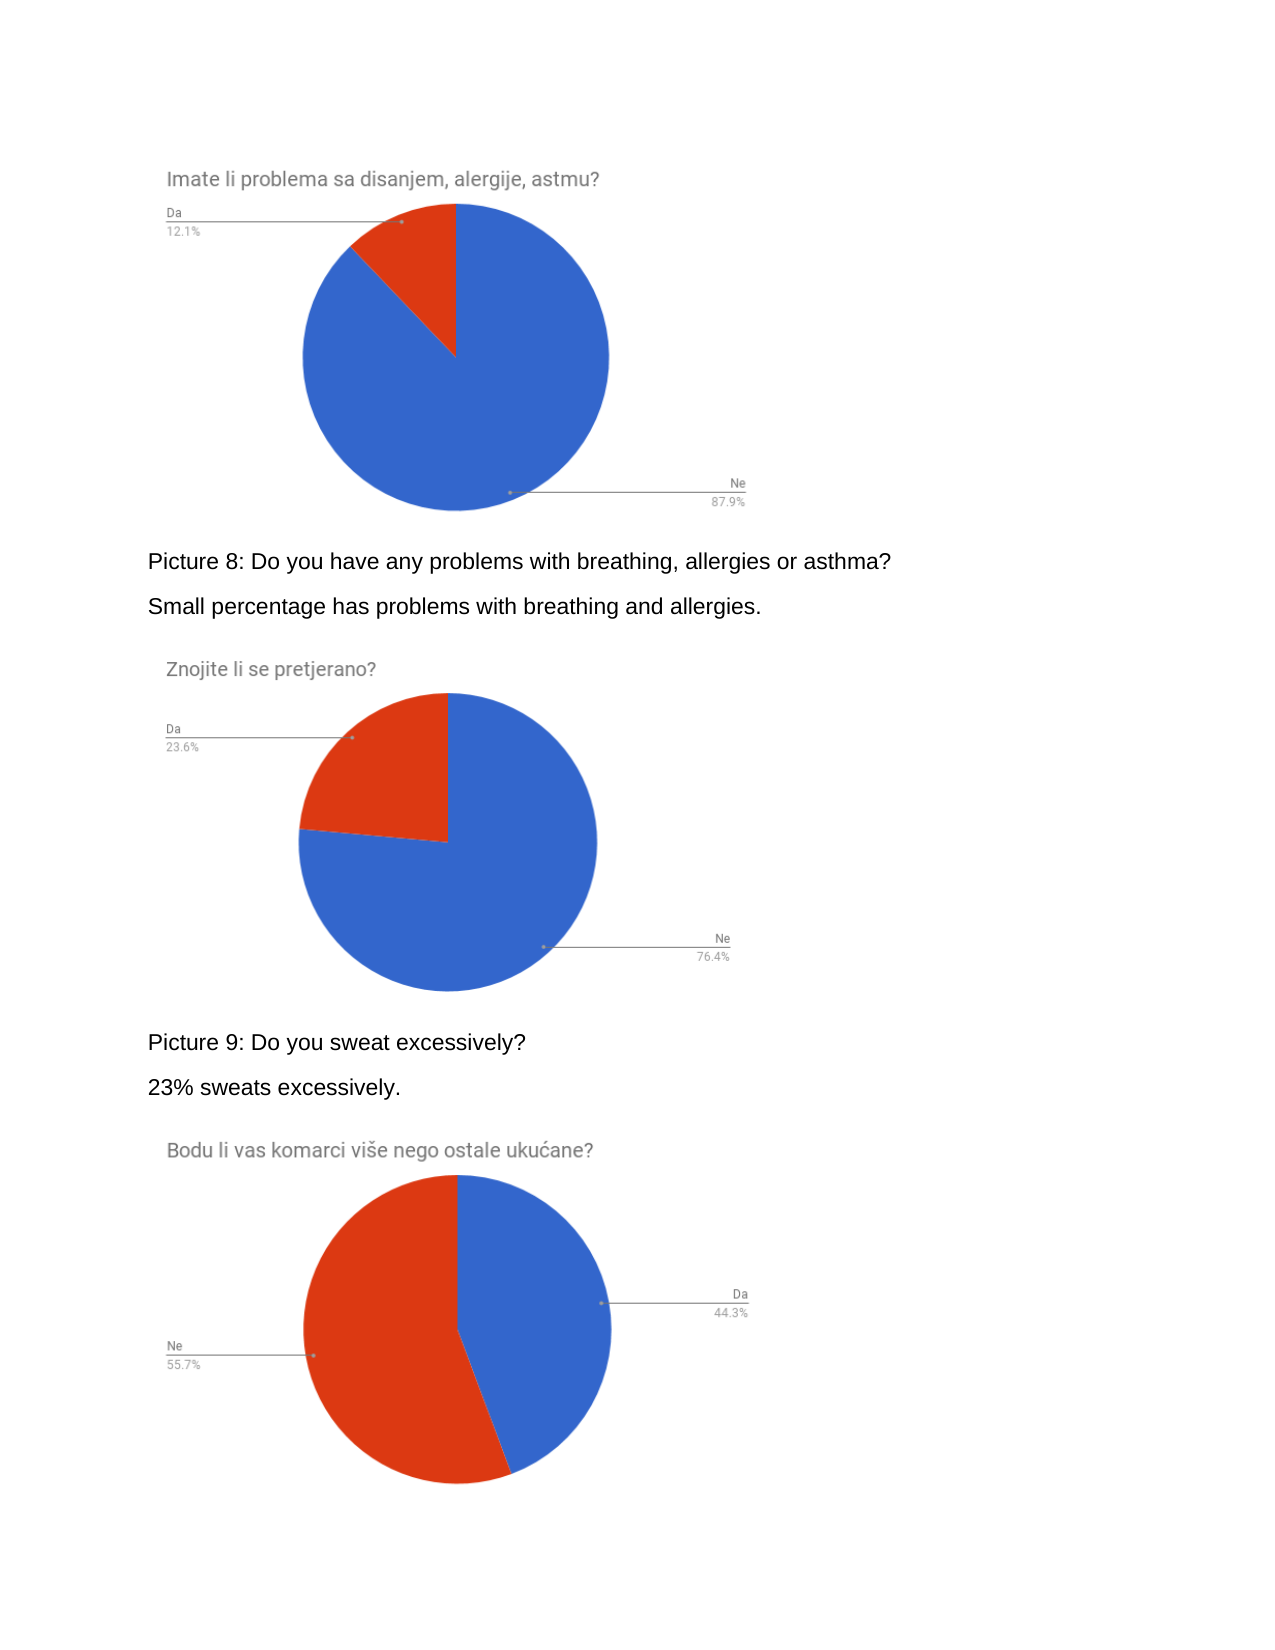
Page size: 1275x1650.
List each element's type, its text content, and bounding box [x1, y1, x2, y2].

picture [147, 638, 749, 1010]
text Picture 8: Do you have any problems with breathing, allergies or asthma? [148, 548, 1127, 574]
picture [147, 147, 765, 530]
text Picture 9: Do you sweat excessively? [148, 1029, 1127, 1055]
text 23% sweats excessively. [148, 1074, 1127, 1100]
text Small percentage has problems with breathing and allergies. [148, 593, 1127, 619]
picture [147, 1119, 768, 1503]
